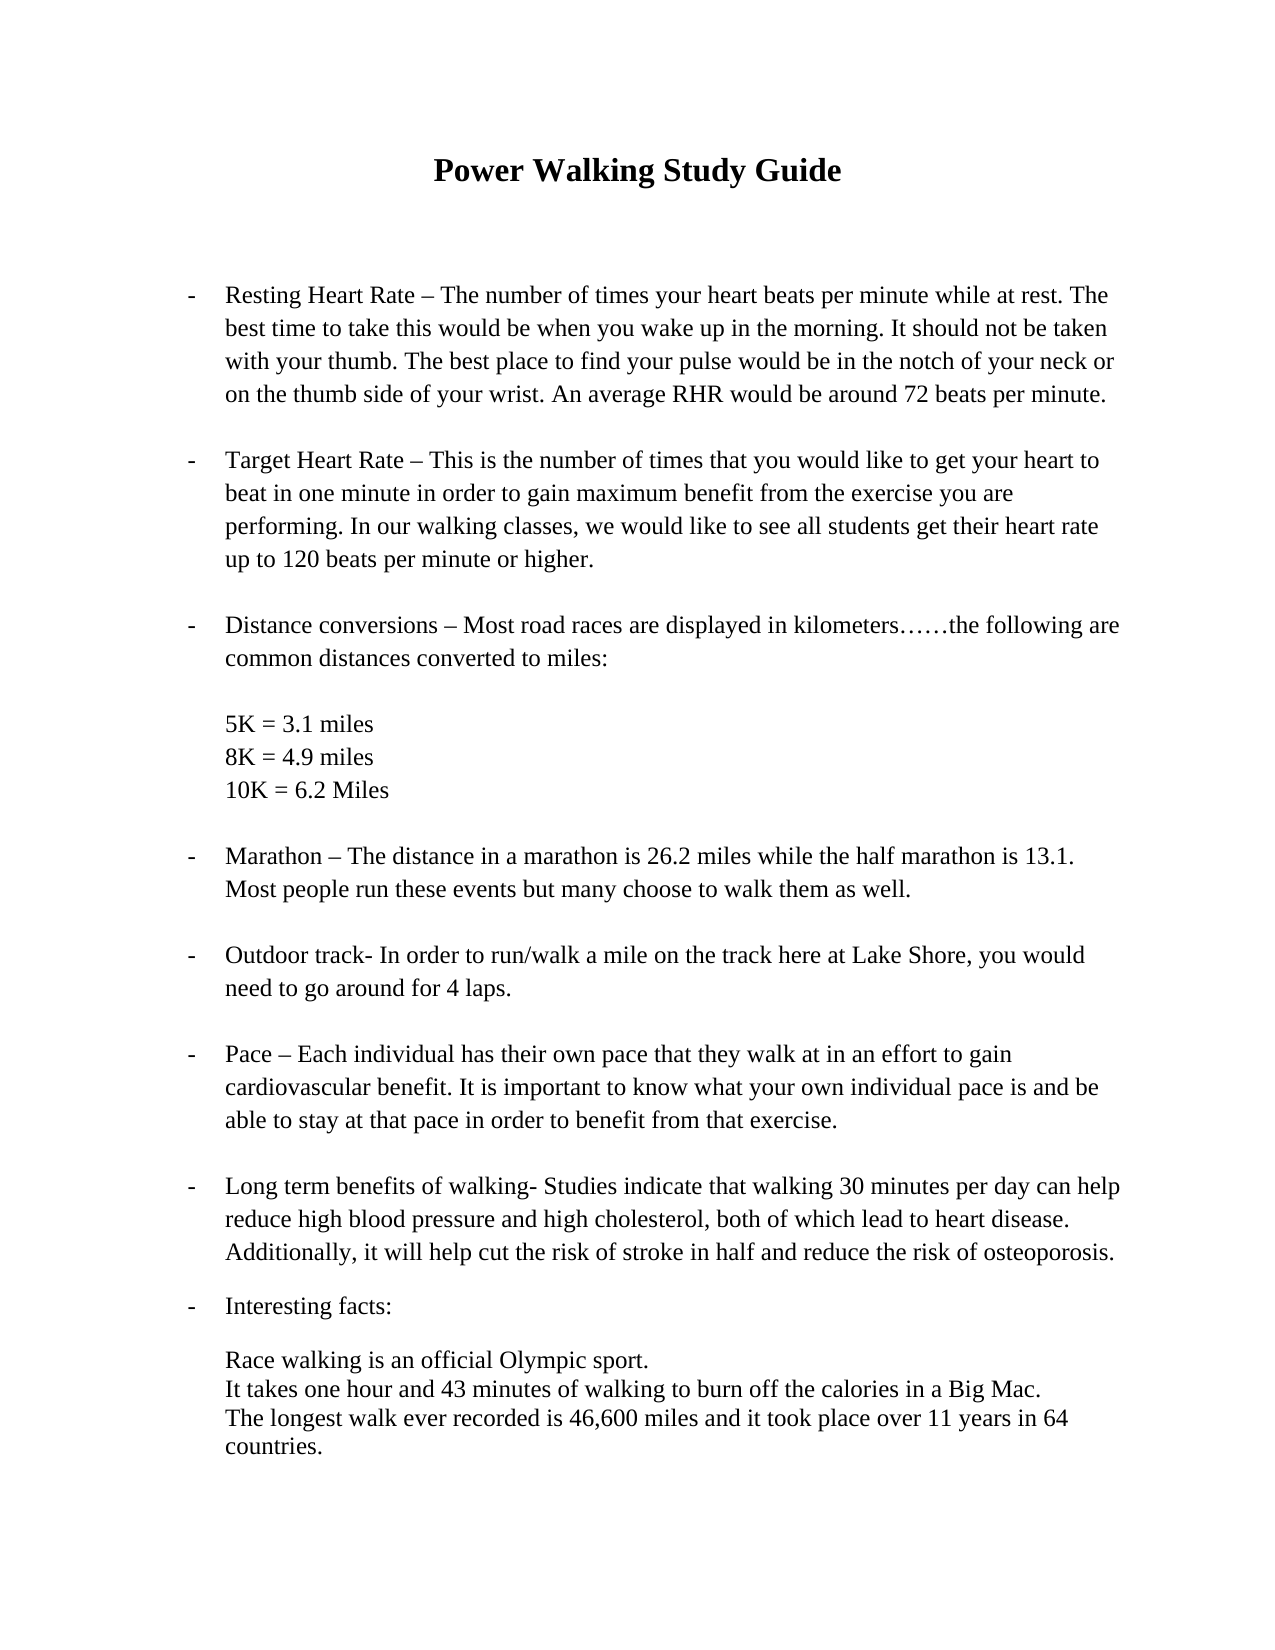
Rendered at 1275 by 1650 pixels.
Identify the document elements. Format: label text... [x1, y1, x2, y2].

list Resting Heart Rate – The number of times your heart beats per minute while at rest. The best time to take this would be when you wake up in the morning. It should not be taken with your thumb. The best place to find your pulse would be in the notch of your neck or on the thumb side of your wrist. An average RHR would be around 72 beats per minute. [187, 280, 1125, 408]
text It takes one hour and 43 minutes of walking to burn off the calories in a Big Mac. [225, 1374, 1125, 1403]
list Marathon – The distance in a marathon is 26.2 miles while the half marathon is 13.1. Most people run these events but many choose to walk them as well. [187, 841, 1125, 903]
list Long term benefits of walking- Studies indicate that walking 30 minutes per day can help reduce high blood pressure and high cholesterol, both of which lead to heart disease. Additionally, it will help cut the risk of stroke in half and reduce the risk of osteoporosis. [187, 1171, 1125, 1266]
list 5K = 3.1 miles [225, 709, 1125, 738]
list Distance conversions – Most road races are displayed in kilometers……the following are common distances converted to miles: [187, 610, 1125, 672]
text Power Walking Study Guide [150, 150, 1125, 188]
text Race walking is an official Olympic sport. [150, 1345, 1125, 1374]
list Outdoor track- In order to run/walk a mile on the track here at Lake Shore, you would need to go around for 4 laps. [187, 940, 1125, 1002]
list Pace – Each individual has their own pace that they walk at in an effort to gain cardiovascular benefit. It is important to know what your own individual pace is and be able to stay at that pace in order to benefit from that exercise. [187, 1039, 1125, 1134]
text The longest walk ever recorded is 46,600 miles and it took place over 11 years in 64 countries. [225, 1403, 1125, 1460]
list Target Heart Rate – This is the number of times that you would like to get your heart to beat in one minute in order to gain maximum benefit from the exercise you are performing. In our walking classes, we would like to see all students get their heart rate up to 120 beats per minute or higher. [187, 445, 1125, 573]
list 10K = 6.2 Miles [225, 775, 1125, 804]
text - Interesting facts: [150, 1291, 1125, 1320]
list 8K = 4.9 miles [225, 742, 1125, 771]
